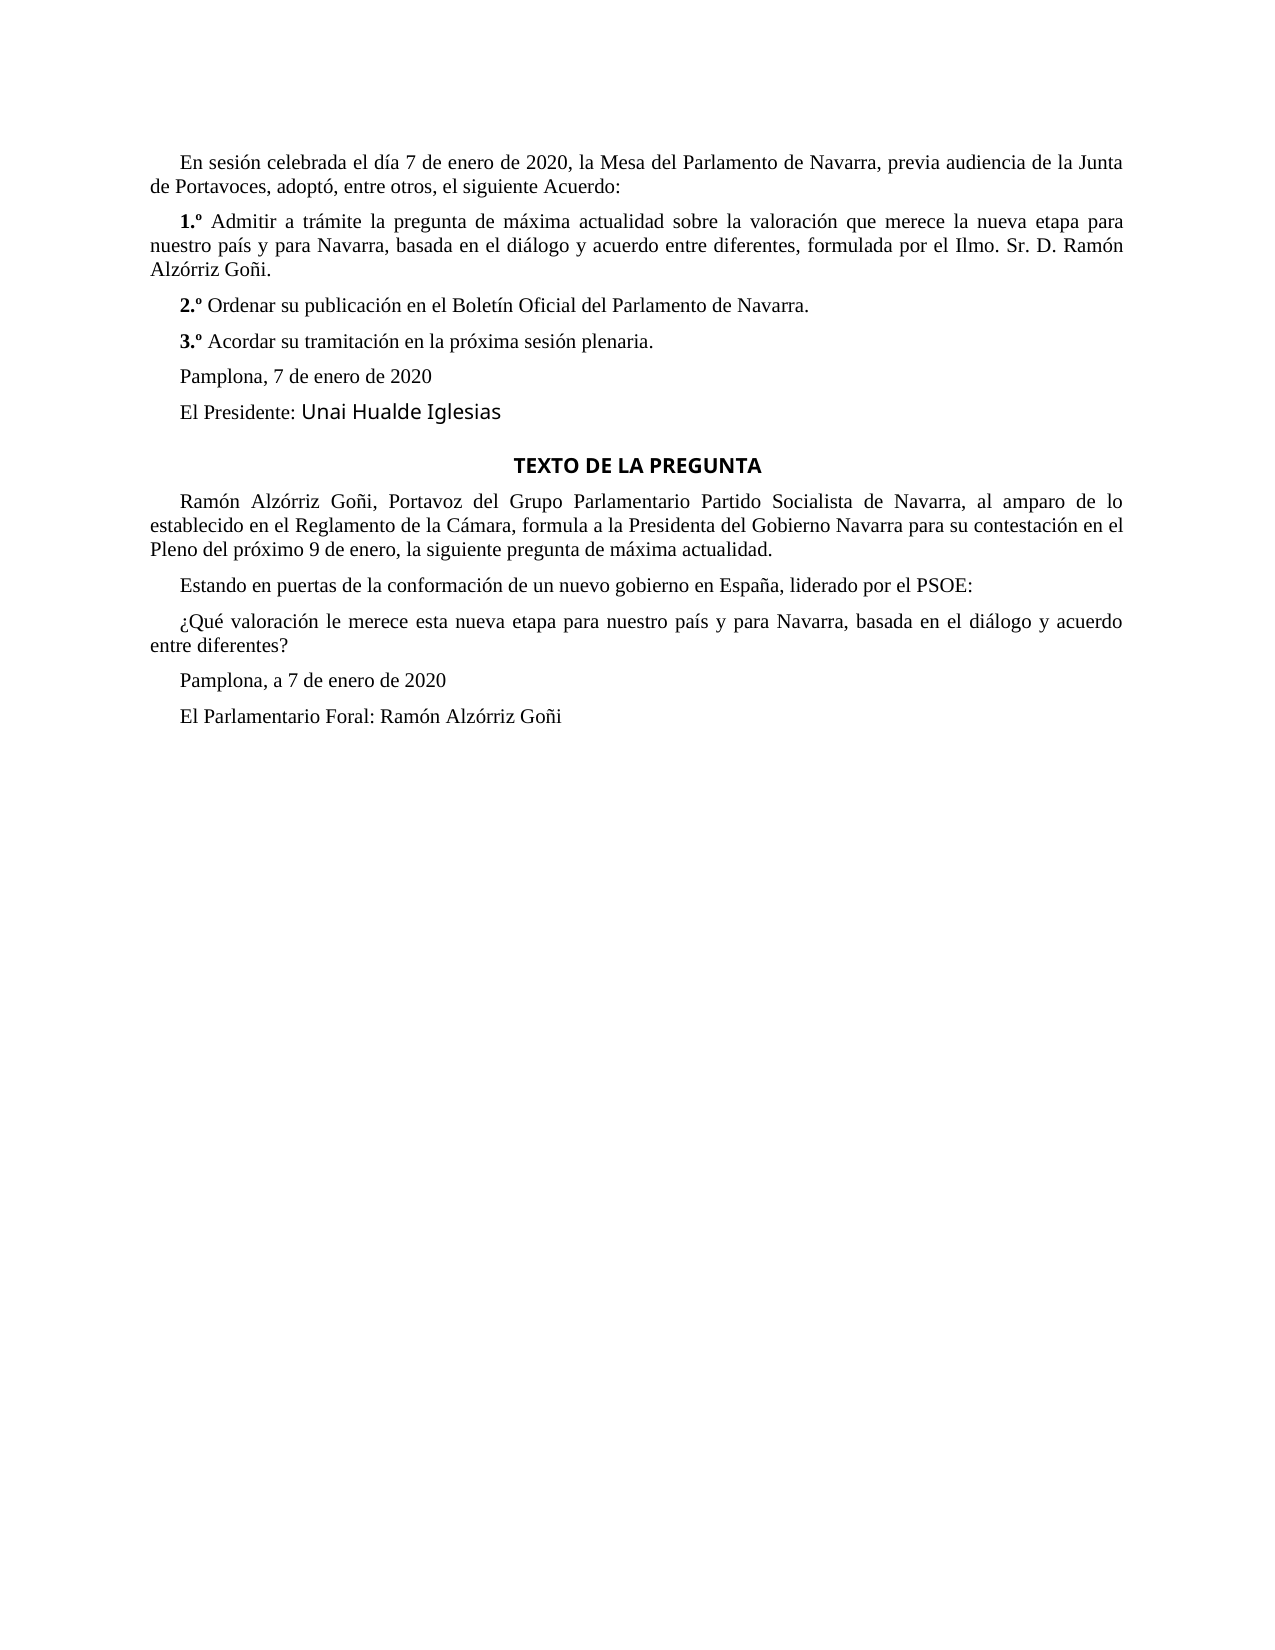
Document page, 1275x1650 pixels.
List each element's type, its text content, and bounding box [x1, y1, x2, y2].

text Pamplona, 7 de enero de 2020 [150, 365, 1125, 389]
text 1.º Admitir a trámite la pregunta de máxima actualidad sobre la valoración que merece la nueva etapa para nuestro país y para Navarra, basada en el diálogo y acuerdo entre diferentes, formulada por el Ilmo. Sr. D. Ramón Alzórriz Goñi. [150, 210, 1125, 282]
text ¿Qué valoración le merece esta nueva etapa para nuestro país y para Navarra, basada en el diálogo y acuerdo entre diferentes? [150, 609, 1125, 657]
text Estando en puertas de la conformación de un nuevo gobierno en España, liderado por el PSOE: [150, 573, 1125, 597]
text El Parlamentario Foral: Ramón Alzórriz Goñi [150, 704, 1125, 728]
text 3.º Acordar su tramitación en la próxima sesión plenaria. [150, 329, 1125, 353]
text 2.º Ordenar su publicación en el Boletín Oficial del Parlamento de Navarra. [150, 293, 1125, 317]
text TEXTO DE LA PREGUNTA [150, 454, 1125, 478]
text Pamplona, a 7 de enero de 2020 [150, 669, 1125, 693]
text Ramón Alzórriz Goñi, Portavoz del Grupo Parlamentario Partido Socialista de Navarra, al amparo de lo establecido en el Reglamento de la Cámara, formula a la Presidenta del Gobierno Navarra para su contestación en el Pleno del próximo 9 de enero, la siguiente pregunta de máxima actualidad. [150, 490, 1125, 562]
text El Presidente: Unai Hualde Iglesias [150, 401, 1125, 424]
text En sesión celebrada el día 7 de enero de 2020, la Mesa del Parlamento de Navarra, previa audiencia de la Junta de Portavoces, adoptó, entre otros, el siguiente Acuerdo: [150, 150, 1125, 198]
